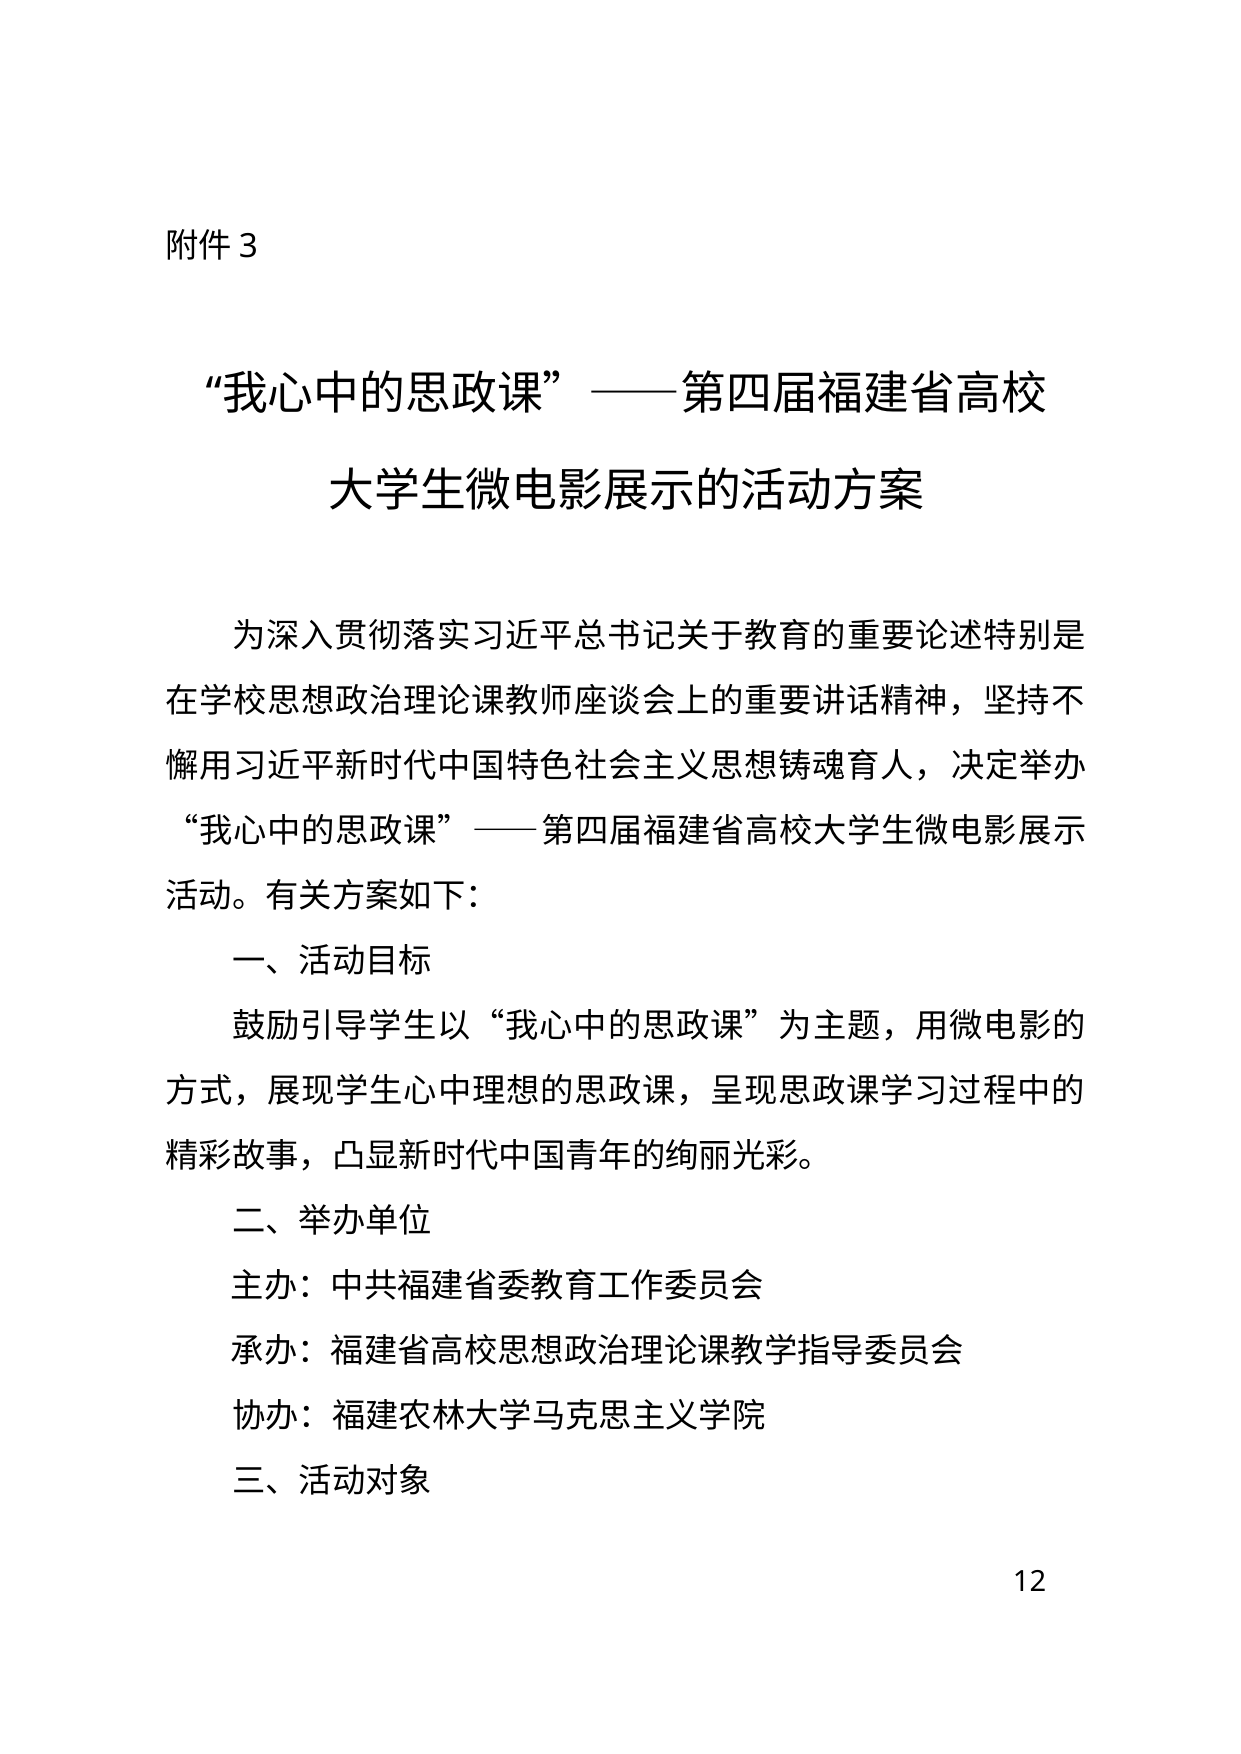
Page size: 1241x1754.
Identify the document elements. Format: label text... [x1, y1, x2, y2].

text 大学生微电影展示的活动方案 [165, 438, 1087, 536]
text 鼓励引导学生以“我心中的思政课”为主题，用微电影的方式，展现学生心中理想的思政课，呈现思政课学习过程中的精彩故事，凸显新时代中国青年的绚丽光彩。 [165, 991, 1087, 1186]
text 主办：中共福建省委教育工作委员会 [165, 1251, 1087, 1316]
text 为深入贯彻落实习近平总书记关于教育的重要论述特别是在学校思想政治理论课教师座谈会上的重要讲话精神，坚持不懈用习近平新时代中国特色社会主义思想铸魂育人，决定举办“我心中的思政课”——第四届福建省高校大学生微电影展示活动。有关方案如下： [165, 601, 1087, 926]
text 协办：福建农林大学马克思主义学院 [165, 1381, 1087, 1446]
text 一、活动目标 [165, 926, 1087, 991]
text 二、举办单位 [165, 1186, 1087, 1251]
text “我心中的思政课”——第四届福建省高校 [165, 341, 1087, 438]
text 承办：福建省高校思想政治理论课教学指导委员会 [165, 1316, 1087, 1381]
text 附件3 [165, 211, 1087, 276]
text 三、活动对象 [165, 1446, 1087, 1511]
